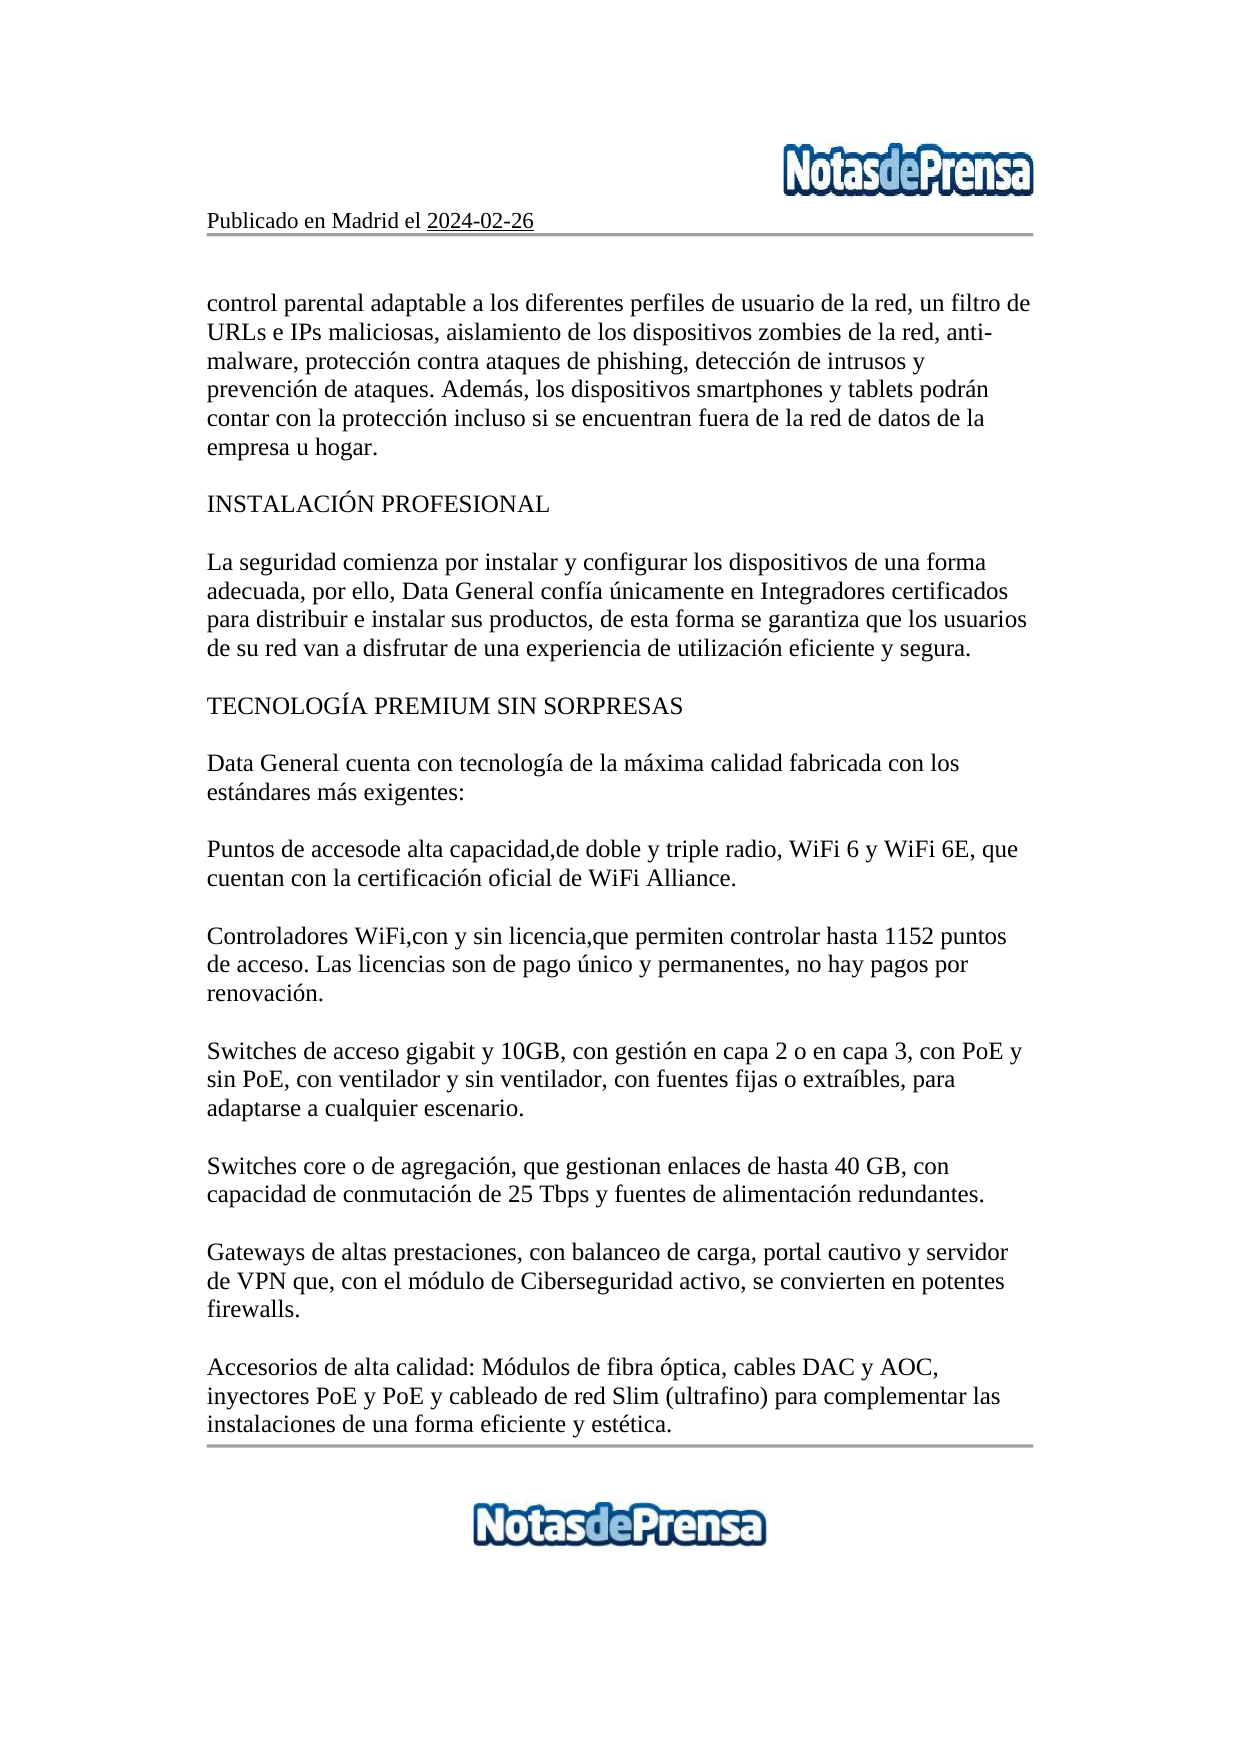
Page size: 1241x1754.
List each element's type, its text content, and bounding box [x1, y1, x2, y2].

picture [783, 142, 1034, 199]
picture [473, 1501, 767, 1548]
